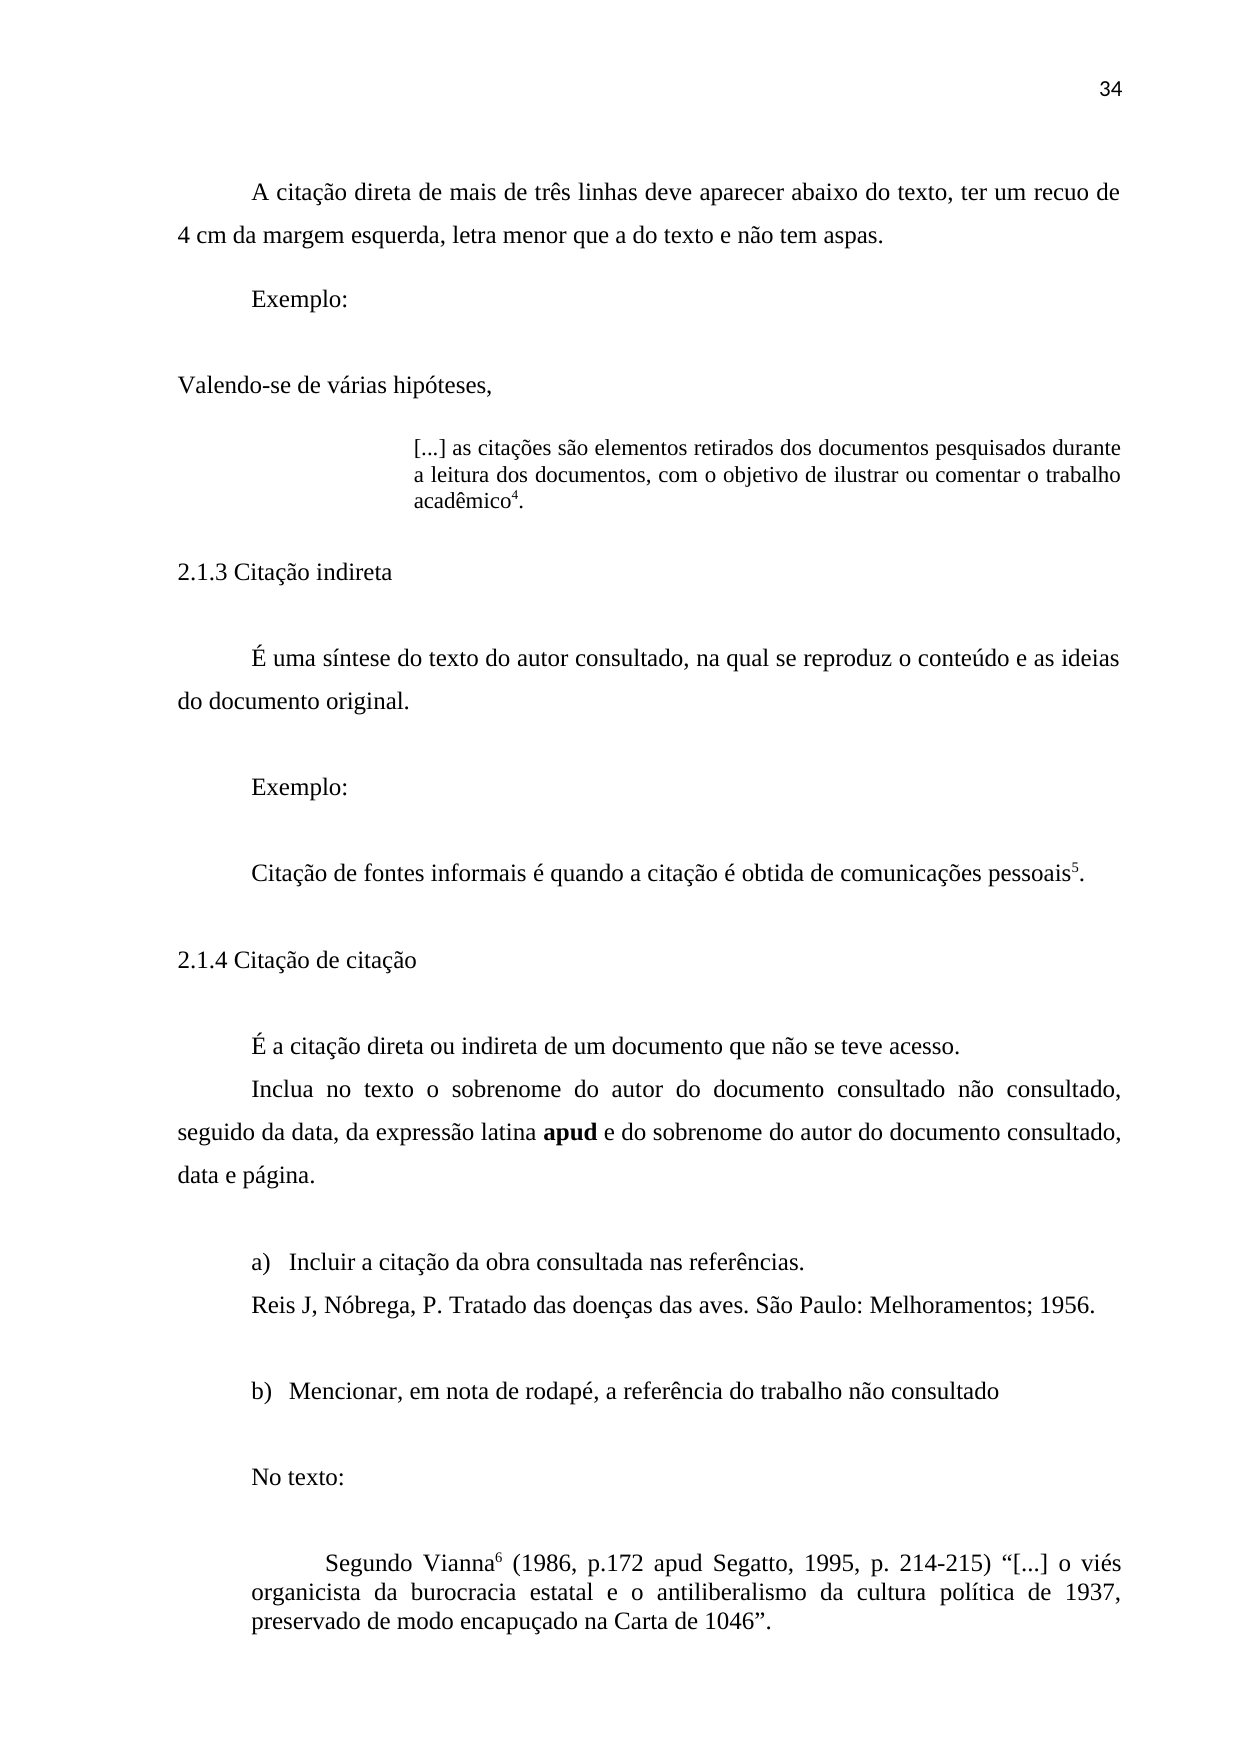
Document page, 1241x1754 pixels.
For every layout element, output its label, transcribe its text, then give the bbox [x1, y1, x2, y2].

text 2.1.4 Citação de citação [177, 945, 1122, 973]
text Valendo-se de várias hipóteses, [177, 371, 1122, 399]
text Segundo Vianna6 (1986, p.172 apud Segatto, 1995, p. 214-215) “[...] o viés organicista da burocracia estatal e o antiliberalismo da cultura política de 1937, preservado de modo encapuçado na Carta de 1046”. [251, 1548, 1122, 1635]
list Incluir a citação da obra consultada nas referências. [251, 1247, 1122, 1275]
text É a citação direta ou indireta de um documento que não se teve acesso. [177, 1031, 1122, 1060]
text Exemplo: [177, 284, 1122, 313]
text Exemplo: [177, 772, 1122, 801]
list Mencionar, em nota de rodapé, a referência do trabalho não consultado [251, 1376, 1122, 1405]
text Inclua no texto o sobrenome do autor do documento consultado não consultado, seguido da data, da expressão latina apud e do sobrenome do autor do documento consultado, data e página. [177, 1074, 1122, 1189]
text Reis J, Nóbrega, P. Tratado das doenças das aves. São Paulo: Melhoramentos; 1956. [177, 1290, 1122, 1318]
text 2.1.3 Citação indireta [177, 557, 1122, 585]
text É uma síntese do texto do autor consultado, na qual se reproduz o conteúdo e as ideias do documento original. [177, 643, 1122, 715]
text [...] as citações são elementos retirados dos documentos pesquisados durante a leitura dos documentos, com o objetivo de ilustrar ou comentar o trabalho acadêmico4. [413, 434, 1122, 513]
text No texto: [251, 1462, 1122, 1491]
text Citação de fontes informais é quando a citação é obtida de comunicações pessoais5. [177, 858, 1122, 887]
text A citação direta de mais de três linhas deve aparecer abaixo do texto, ter um recuo de 4 cm da margem esquerda, letra menor que a do texto e não tem aspas. [177, 177, 1122, 249]
